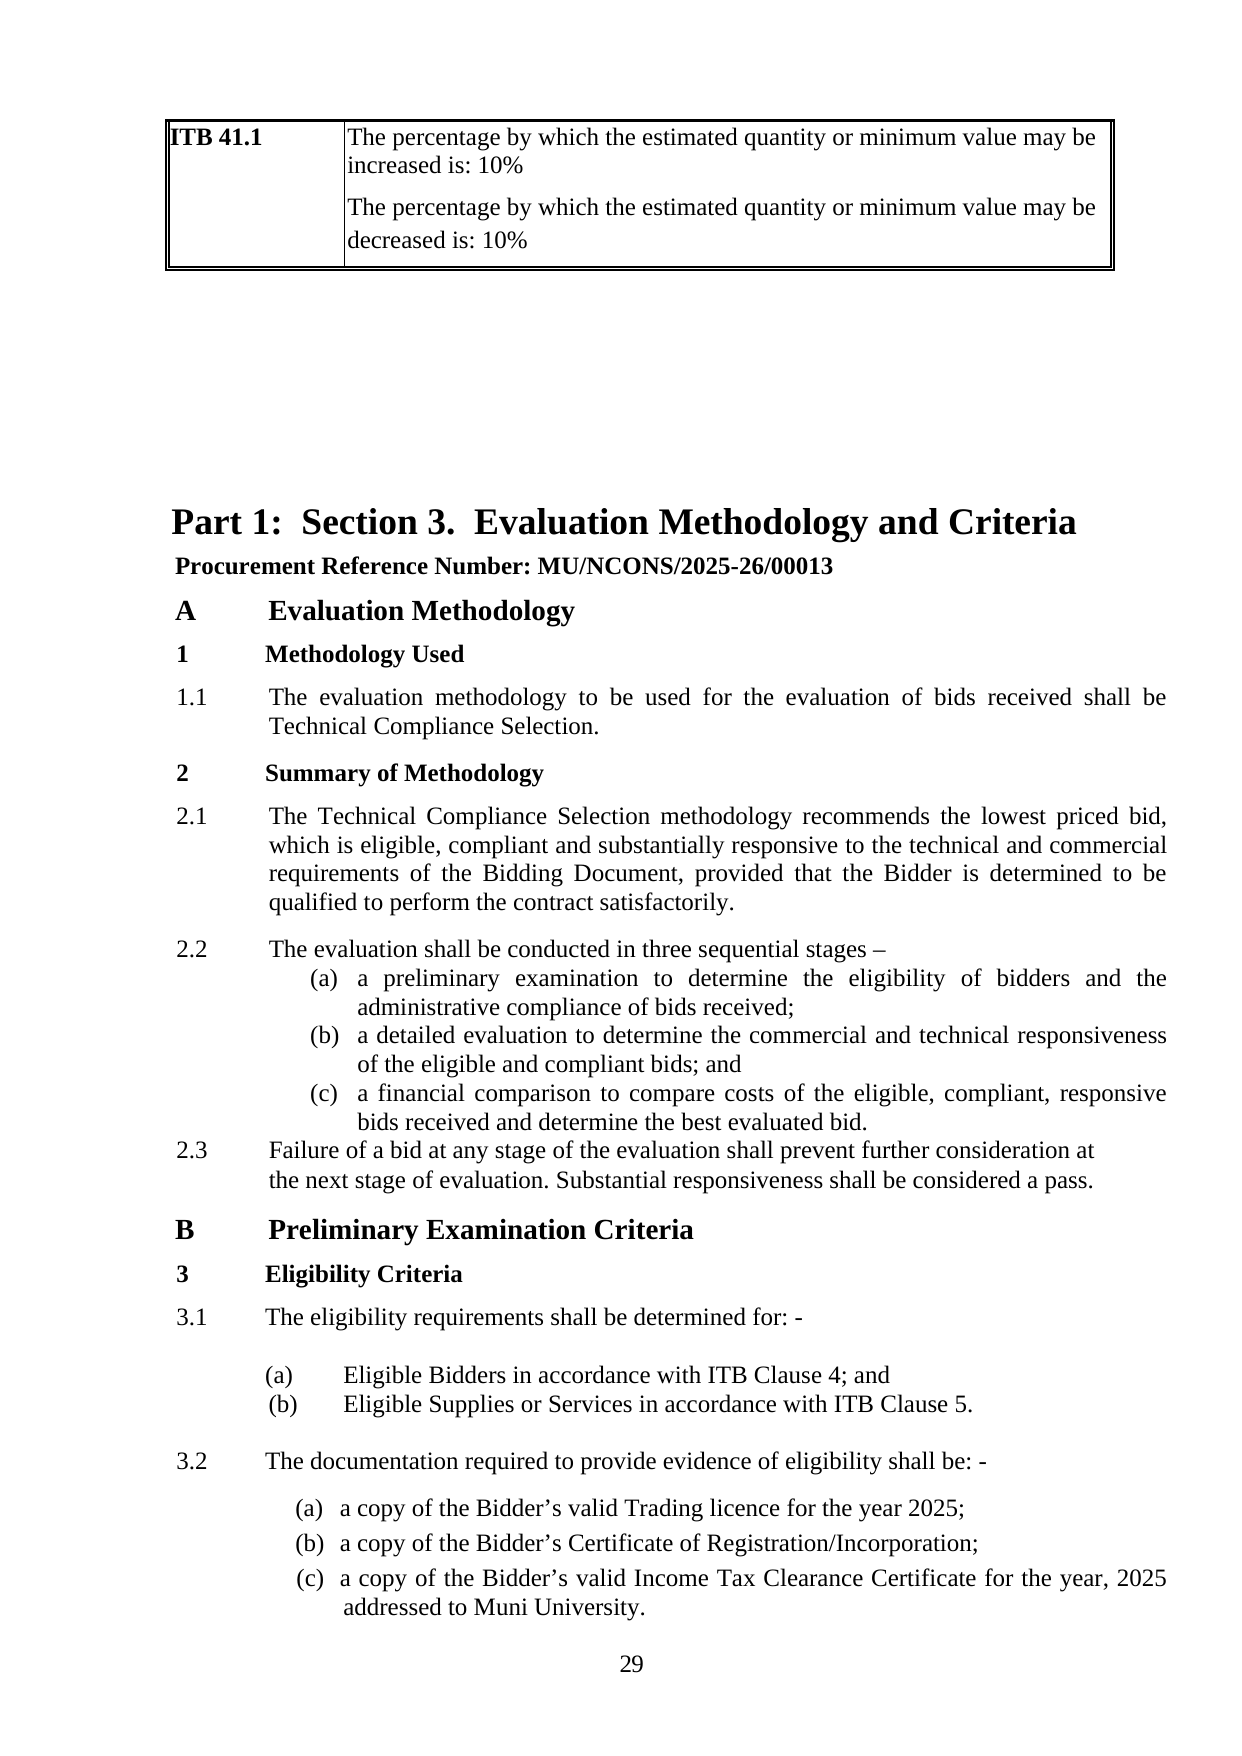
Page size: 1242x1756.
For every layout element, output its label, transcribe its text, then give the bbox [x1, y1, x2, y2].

list Summary of Methodology [176, 758, 1169, 787]
text A Evaluation Methodology [175, 593, 1169, 626]
list The documentation required to provide evidence of eligibility shall be: - [176, 1446, 1168, 1475]
text Procurement Reference Number: MU/NCONS/2025-26/00013 [175, 551, 1169, 579]
list The Technical Compliance Selection methodology recommends the lowest priced bid, which is eligible, compliant and substantially responsive to the technical and commercial requirements of the Bidding Document, provided that the Bidder is determined to be qualified to perform the contract satisfactorily. [176, 801, 1168, 916]
list Eligibility Criteria [176, 1259, 1169, 1287]
list a detailed evaluation to determine the commercial and technical responsiveness of the eligible and compliant bids; and [310, 1021, 1168, 1078]
list Methodology Used [176, 639, 1169, 668]
list a copy of the Bidder’s Certificate of Registration/Incorporation; [295, 1528, 1168, 1557]
list The evaluation shall be conducted in three sequential stages – [176, 934, 1168, 963]
text (a) Eligible Bidders in accordance with ITB Clause 4; and [265, 1360, 1168, 1389]
list a financial comparison to compare costs of the eligible, compliant, responsive bids received and determine the best evaluated bid. [310, 1078, 1168, 1136]
list The evaluation methodology to be used for the evaluation of bids received shall be Technical Compliance Selection. [176, 682, 1168, 740]
text B Preliminary Examination Criteria [175, 1212, 1169, 1246]
list a preliminary examination to determine the eligibility of bidders and the administrative compliance of bids received; [310, 963, 1168, 1021]
list a copy of the Bidder’s valid Income Tax Clearance Certificate for the year, 2025 addressed to Muni University. [296, 1563, 1168, 1621]
text (b) Eligible Supplies or Services in accordance with ITB Clause 5. [268, 1389, 1168, 1418]
list Failure of a bid at any stage of the evaluation shall prevent further consideration at [176, 1136, 1168, 1164]
table_cell The percentage by which the estimated quantity or minimum value may be increased is: 10% The percentage by which the estimated quantity or minimum value may be decreased is: 10% [345, 122, 1110, 266]
table_cell ITB 41.1 [170, 122, 344, 266]
text the next stage of evaluation. Substantial responsiveness shall be considered a pass. [268, 1165, 1168, 1194]
list a copy of the Bidder’s valid Trading licence for the year 2025; [295, 1493, 1168, 1522]
text Part 1: Section 3. Evaluation Methodology and Criteria [165, 499, 1168, 543]
list The eligibility requirements shall be determined for: - [176, 1302, 1168, 1330]
